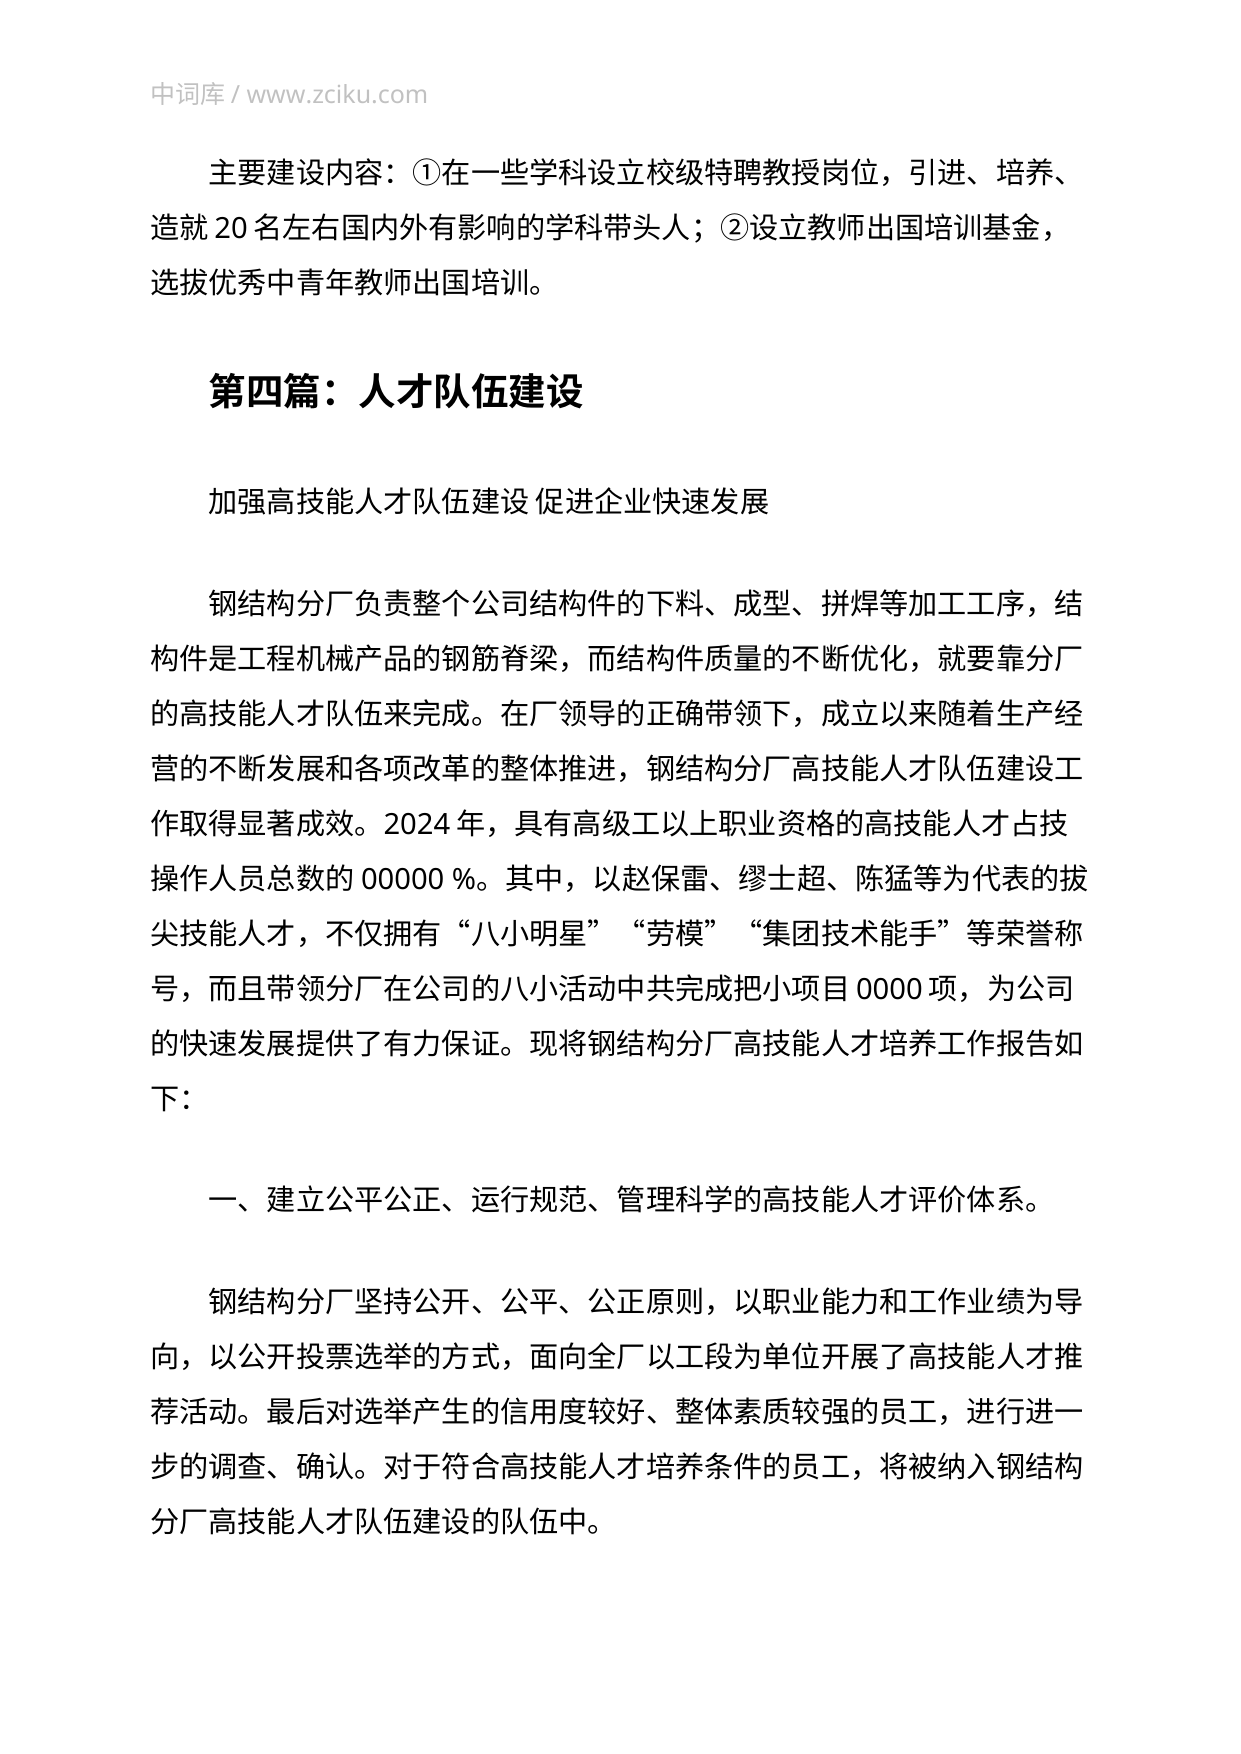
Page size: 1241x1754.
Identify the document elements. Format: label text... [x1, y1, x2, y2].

text 钢结构分厂负责整个公司结构件的下料、成型、拼焊等加工工序，结构件是工程机械产品的钢筋脊梁，而结构件质量的不断优化，就要靠分厂的高技能人才队伍来完成。在厂领导的正确带领下，成立以来随着生产经营的不断发展和各项改革的整体推进，钢结构分厂高技能人才队伍建设工作取得显著成效。2024年，具有高级工以上职业资格的高技能人才占技操作人员总数的 00000 %。其中，以赵保雷、缪士超、陈猛等为代表的拔尖技能人才，不仅拥有“八小明星”“劳模”“集团技术能手”等荣誉称号，而且带领分厂在公司的八小活动中共完成把小项目0000项，为公司的快速发展提供了有力保证。现将钢结构分厂高技能人才培养工作报告如下： [150, 581, 1090, 1117]
text 第四篇：人才队伍建设 [150, 362, 1090, 416]
text 一、建立公平公正、运行规范、管理科学的高技能人才评价体系。 [150, 1177, 1090, 1219]
text 加强高技能人才队伍建设 促进企业快速发展 [150, 479, 1090, 521]
text 钢结构分厂坚持公开、公平、公正原则，以职业能力和工作业绩为导向，以公开投票选举的方式，面向全厂以工段为单位开展了高技能人才推荐活动。最后对选举产生的信用度较好、整体素质较强的员工，进行进一步的调查、确认。对于符合高技能人才培养条件的员工，将被纳入钢结构分厂高技能人才队伍建设的队伍中。 [150, 1279, 1090, 1541]
text 主要建设内容：①在一些学科设立校级特聘教授岗位，引进、培养、造就20名左右国内外有影响的学科带头人；②设立教师出国培训基金，选拔优秀中青年教师出国培训。 [150, 150, 1090, 302]
